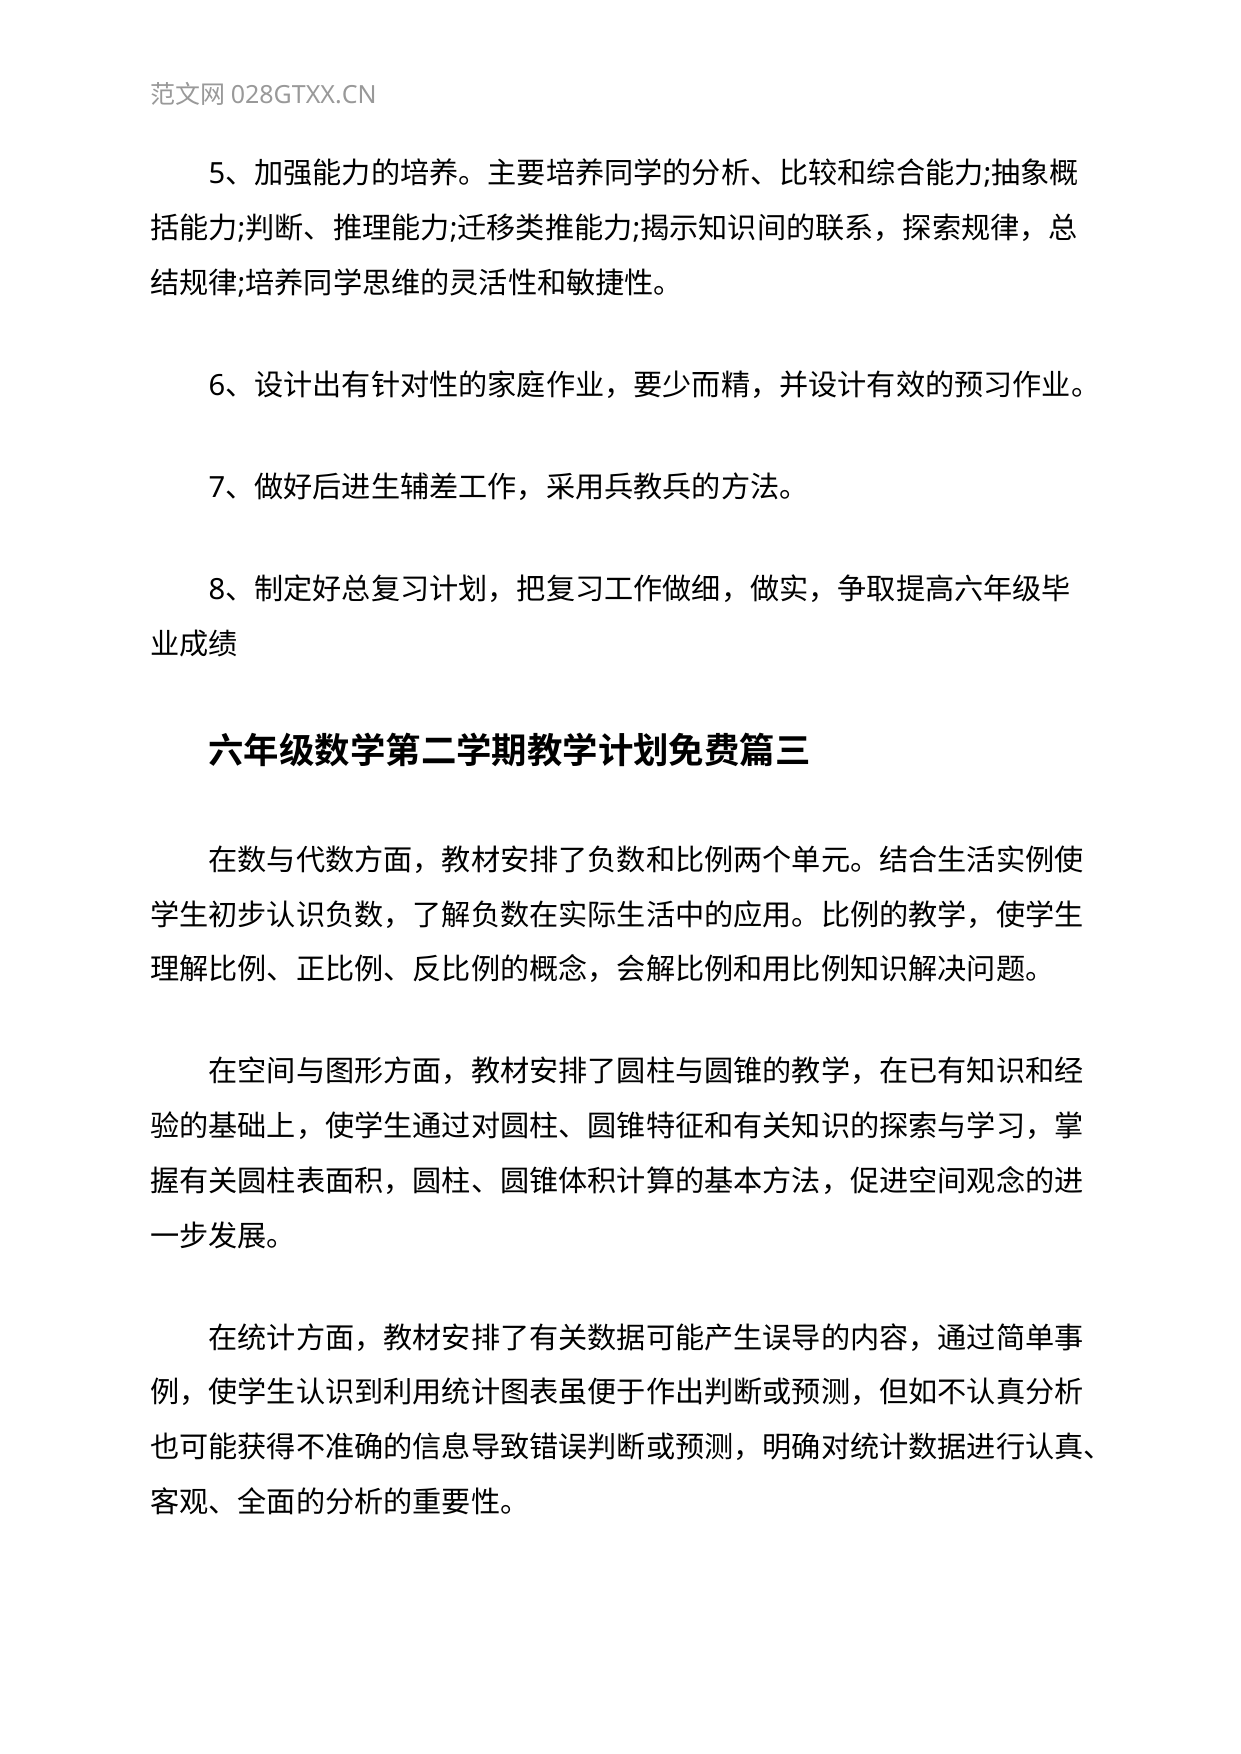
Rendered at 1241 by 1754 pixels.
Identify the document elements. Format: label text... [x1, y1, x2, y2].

text 8、制定好总复习计划，把复习工作做细，做实，争取提高六年级毕业成绩 [150, 566, 1090, 663]
text 在统计方面，教材安排了有关数据可能产生误导的内容，通过简单事例，使学生认识到利用统计图表虽便于作出判断或预测，但如不认真分析也可能获得不准确的信息导致错误判断或预测，明确对统计数据进行认真、客观、全面的分析的重要性。 [150, 1314, 1090, 1521]
text 在空间与图形方面，教材安排了圆柱与圆锥的教学，在已有知识和经验的基础上，使学生通过对圆柱、圆锥特征和有关知识的探索与学习，掌握有关圆柱表面积，圆柱、圆锥体积计算的基本方法，促进空间观念的进一步发展。 [150, 1048, 1090, 1255]
text 7、做好后进生辅差工作，采用兵教兵的方法。 [150, 464, 1090, 506]
text 六年级数学第二学期教学计划免费篇三 [150, 723, 1090, 774]
text 6、设计出有针对性的家庭作业，要少而精，并设计有效的预习作业。 [150, 362, 1090, 404]
text 5、加强能力的培养。主要培养同学的分析、比较和综合能力;抽象概括能力;判断、推理能力;迁移类推能力;揭示知识间的联系，探索规律，总结规律;培养同学思维的灵活性和敏捷性。 [150, 150, 1090, 302]
text 在数与代数方面，教材安排了负数和比例两个单元。结合生活实例使学生初步认识负数，了解负数在实际生活中的应用。比例的教学，使学生理解比例、正比例、反比例的概念，会解比例和用比例知识解决问题。 [150, 836, 1090, 988]
